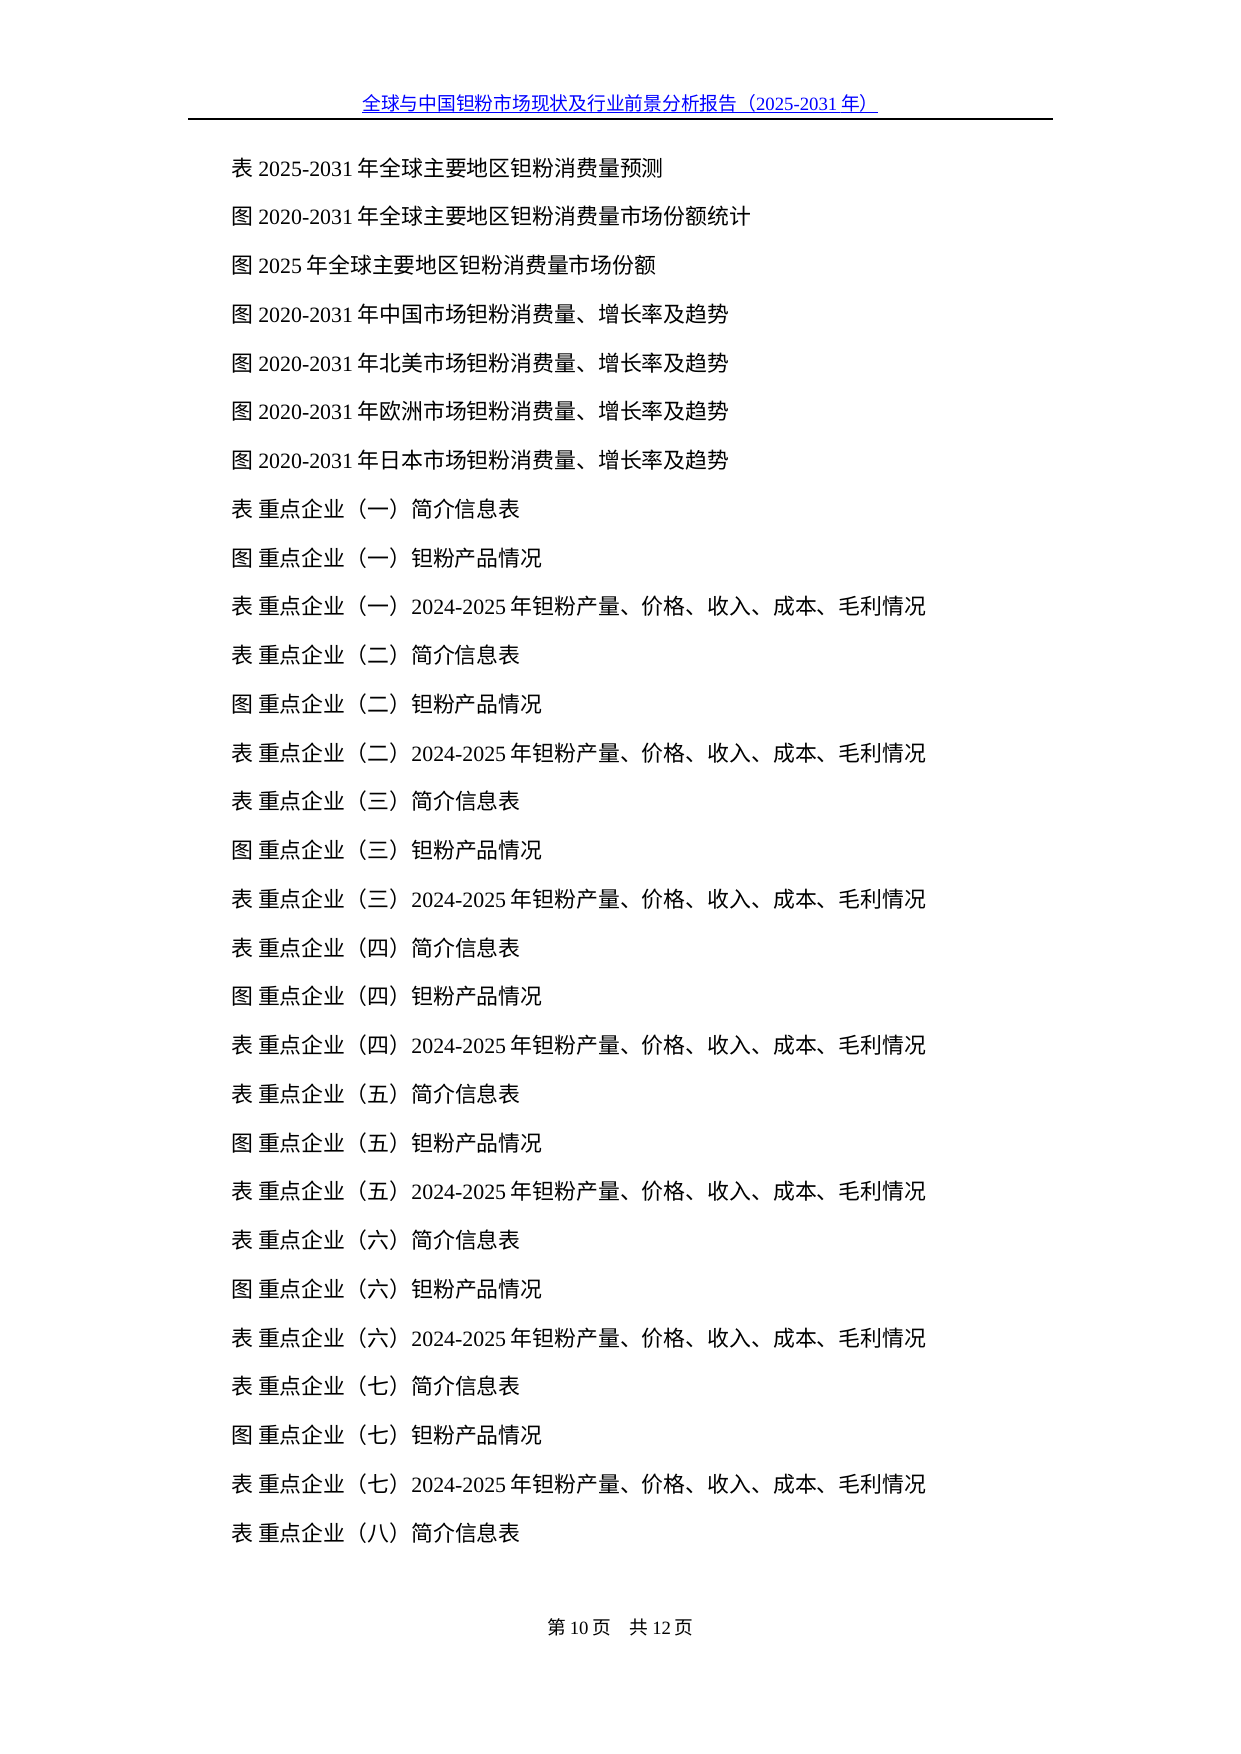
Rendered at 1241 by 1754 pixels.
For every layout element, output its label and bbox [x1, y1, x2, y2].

text [187, 150, 1053, 1548]
